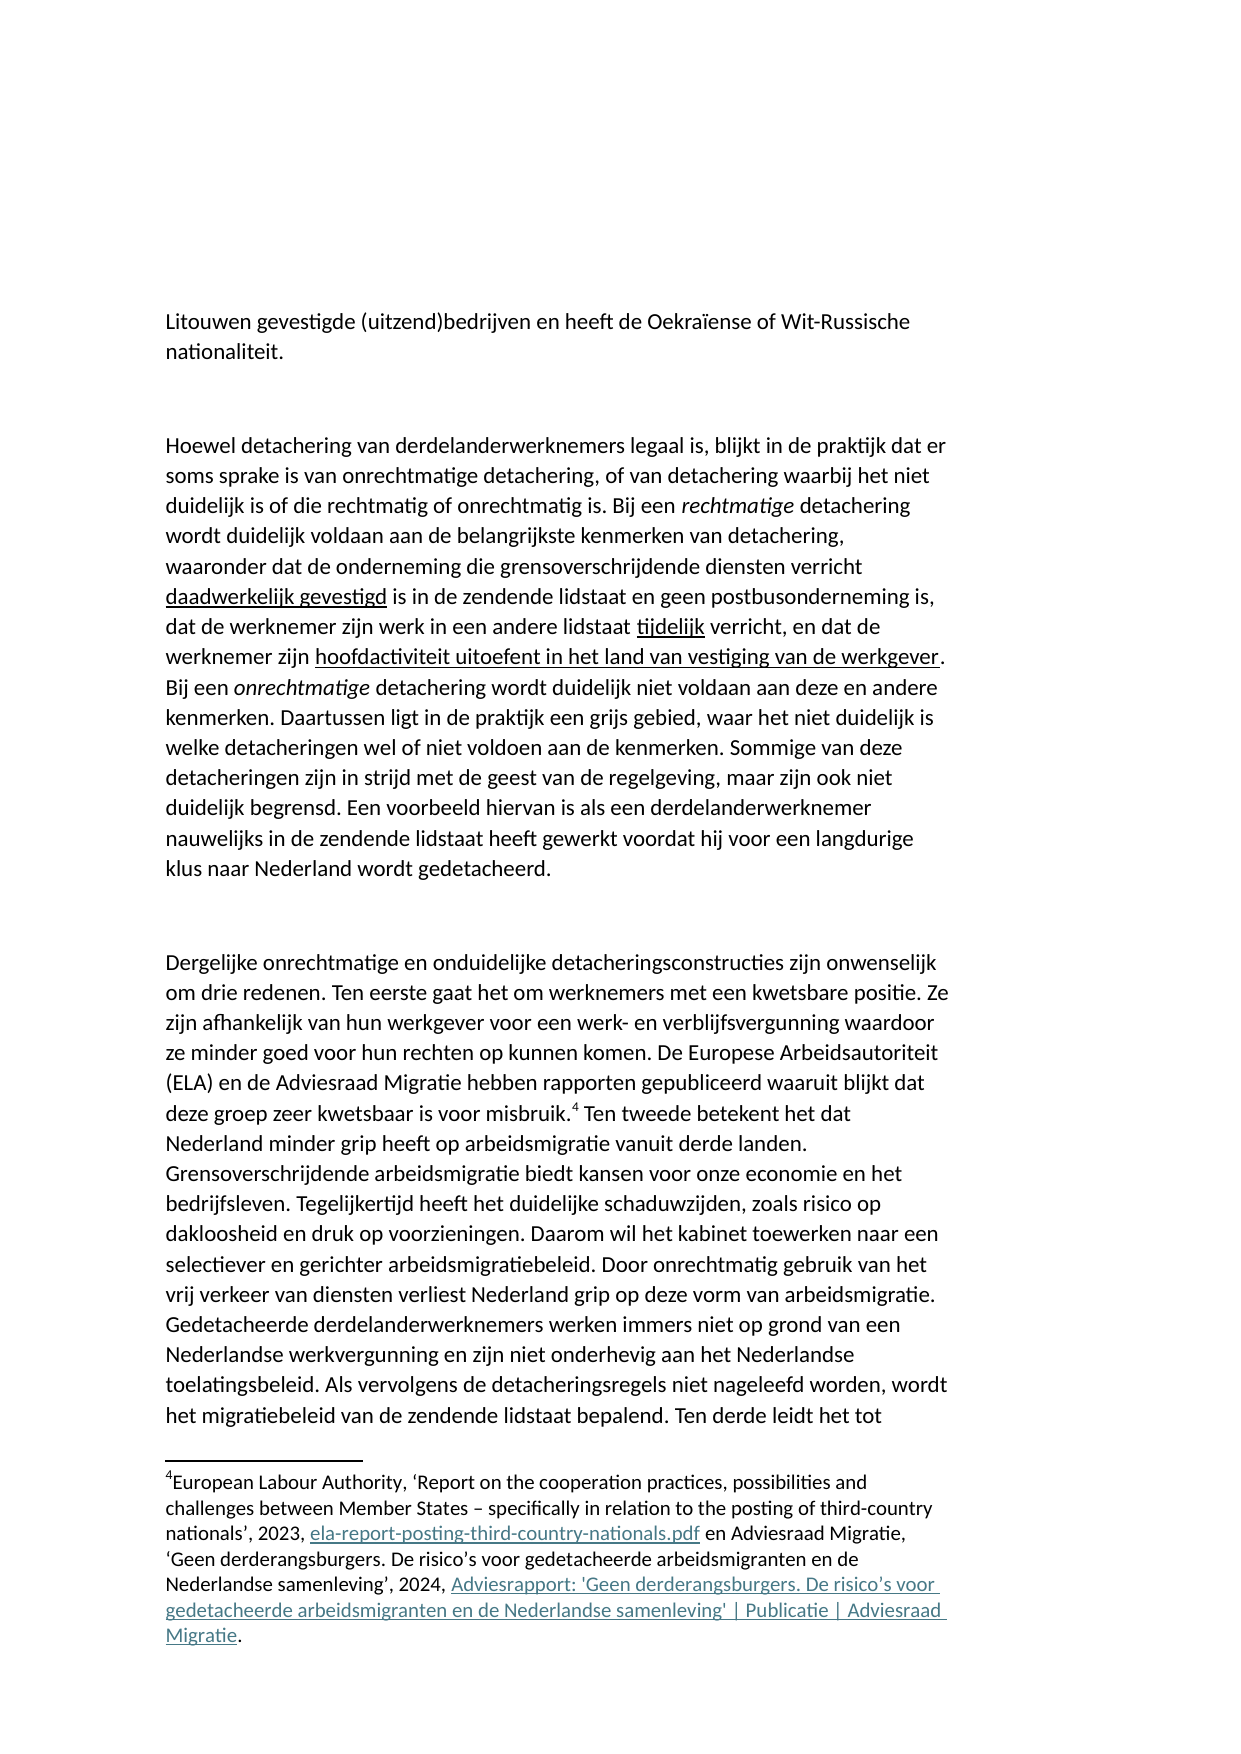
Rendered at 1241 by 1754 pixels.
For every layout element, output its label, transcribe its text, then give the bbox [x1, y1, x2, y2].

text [165, 307, 951, 365]
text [165, 948, 951, 1429]
text Hoewel detachering van derdelanderwerknemers legaal is, blijkt in de praktijk dat er soms sprake is van onrechtmatige detachering, of van detachering waarbij het niet duidelijk is of die rechtmatig of onrechtmatig is. Bij een rechtmatige detachering wordt duidelijk voldaan aan de belangrijkste kenmerken van detachering, waaronder dat de onderneming die grensoverschrijdende diensten verricht daadwerkelijk gevestigd is in de zendende lidstaat en geen postbusonderneming is, dat de werknemer zijn werk in een andere lidstaat tijdelijk verricht, en dat de werknemer zijn hoofdactiviteit uitoefent in het land van vestiging van de werkgever. Bij een onrechtmatige detachering wordt duidelijk niet voldaan aan deze en andere kenmerken. Daartussen ligt in de praktijk een grijs gebied, waar het niet duidelijk is welke detacheringen wel of niet voldoen aan de kenmerken. Sommige van deze detacheringen zijn in strijd met de geest van de regelgeving, maar zijn ook niet duidelijk begrensd. Een voorbeeld hiervan is als een derdelanderwerknemer nauwelijks in de zendende lidstaat heeft gewerkt voordat hij voor een langdurige klus naar Nederland wordt gedetacheerd. [165, 431, 951, 882]
